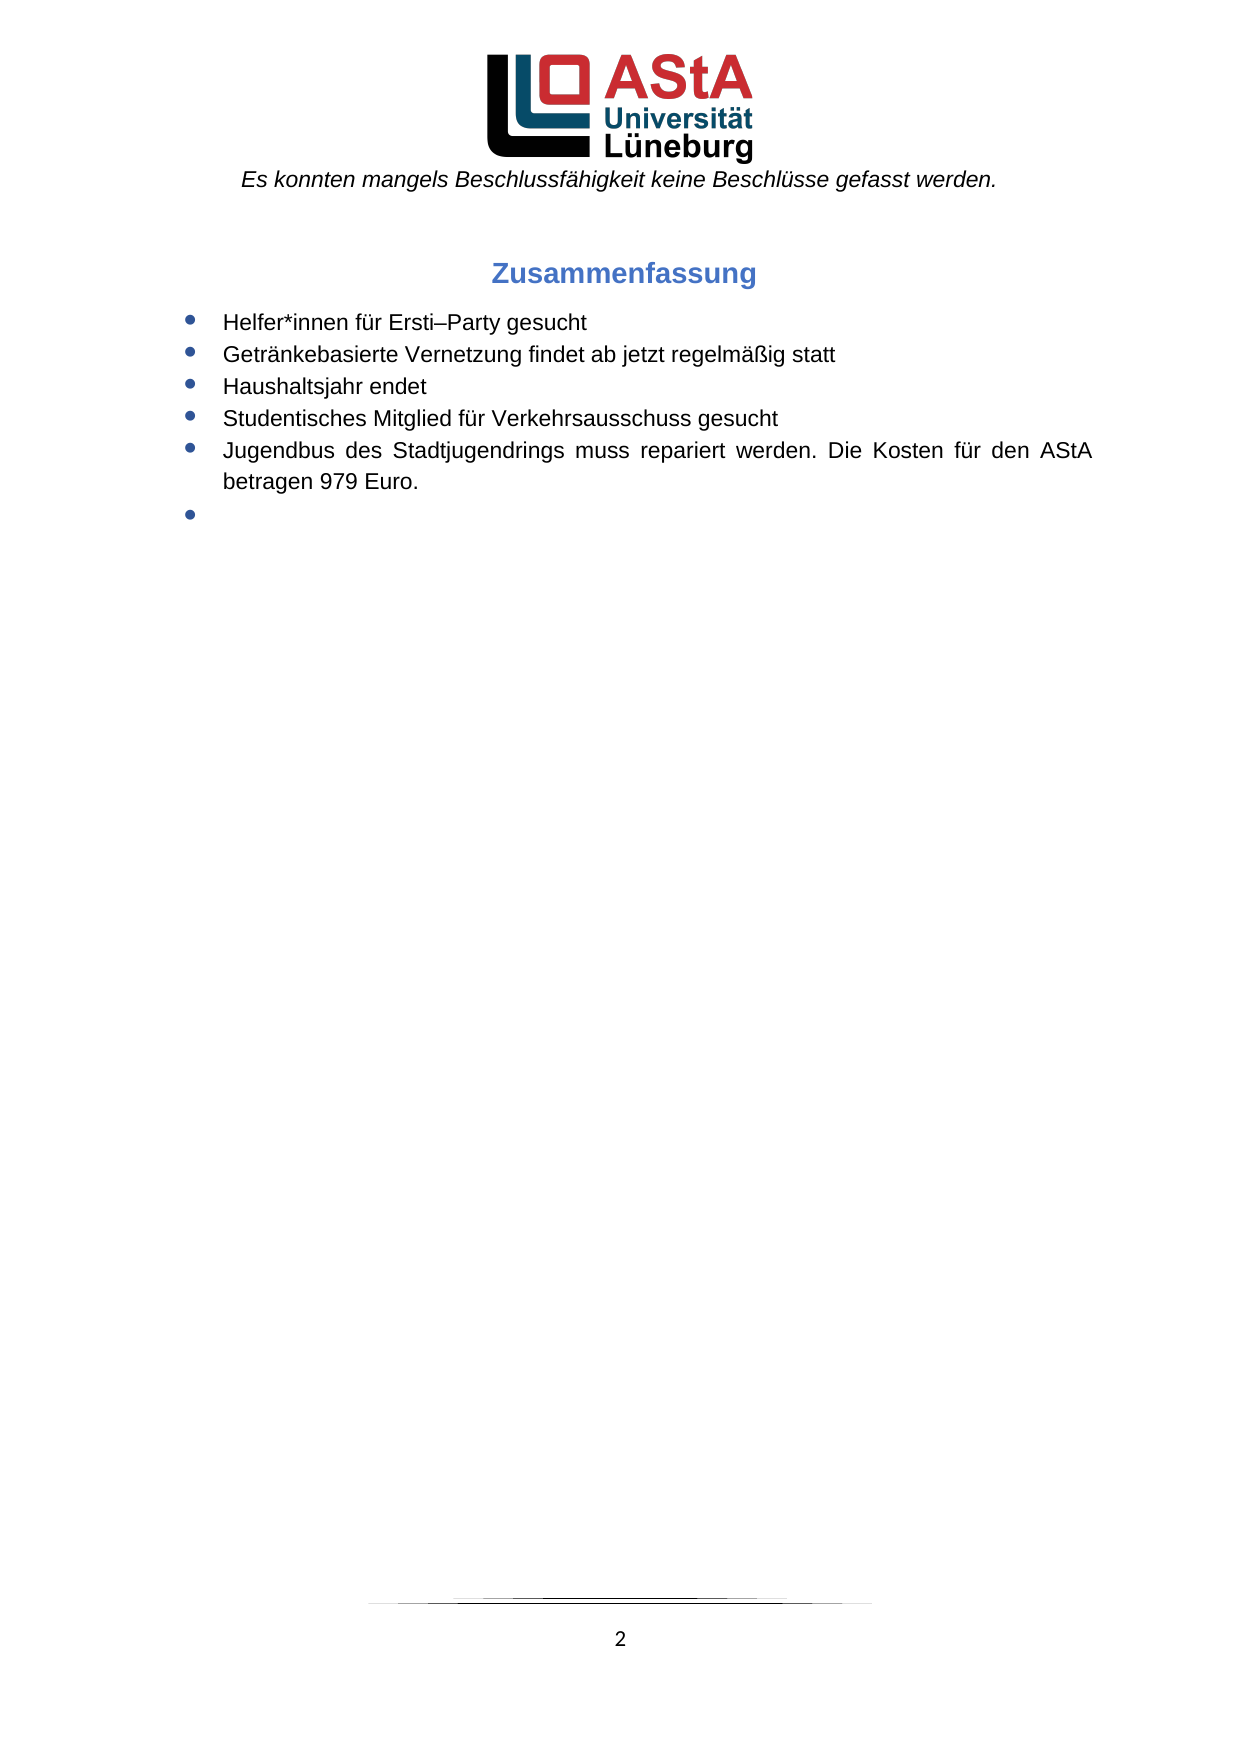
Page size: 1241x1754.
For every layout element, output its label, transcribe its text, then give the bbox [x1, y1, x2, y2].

text Es konnten mangels Beschlussfähigkeit keine Beschlüsse gefasst werden. [148, 148, 1093, 192]
list Studentisches Mitglied für Verkehrsausschuss gesucht [185, 404, 1093, 432]
list Jugendbus des Stadtjugendrings muss repariert werden. Die Kosten für den AStA betragen 979 Euro. [185, 437, 1093, 494]
text Zusammenfassung [148, 256, 1093, 289]
list Helfer*innen für Ersti–Party gesucht [185, 309, 1093, 336]
list Getränkebasierte Vernetzung findet ab jetzt regelmäßig statt [185, 341, 1093, 368]
picture [487, 54, 753, 164]
list Haushaltsjahr endet [185, 373, 1093, 400]
